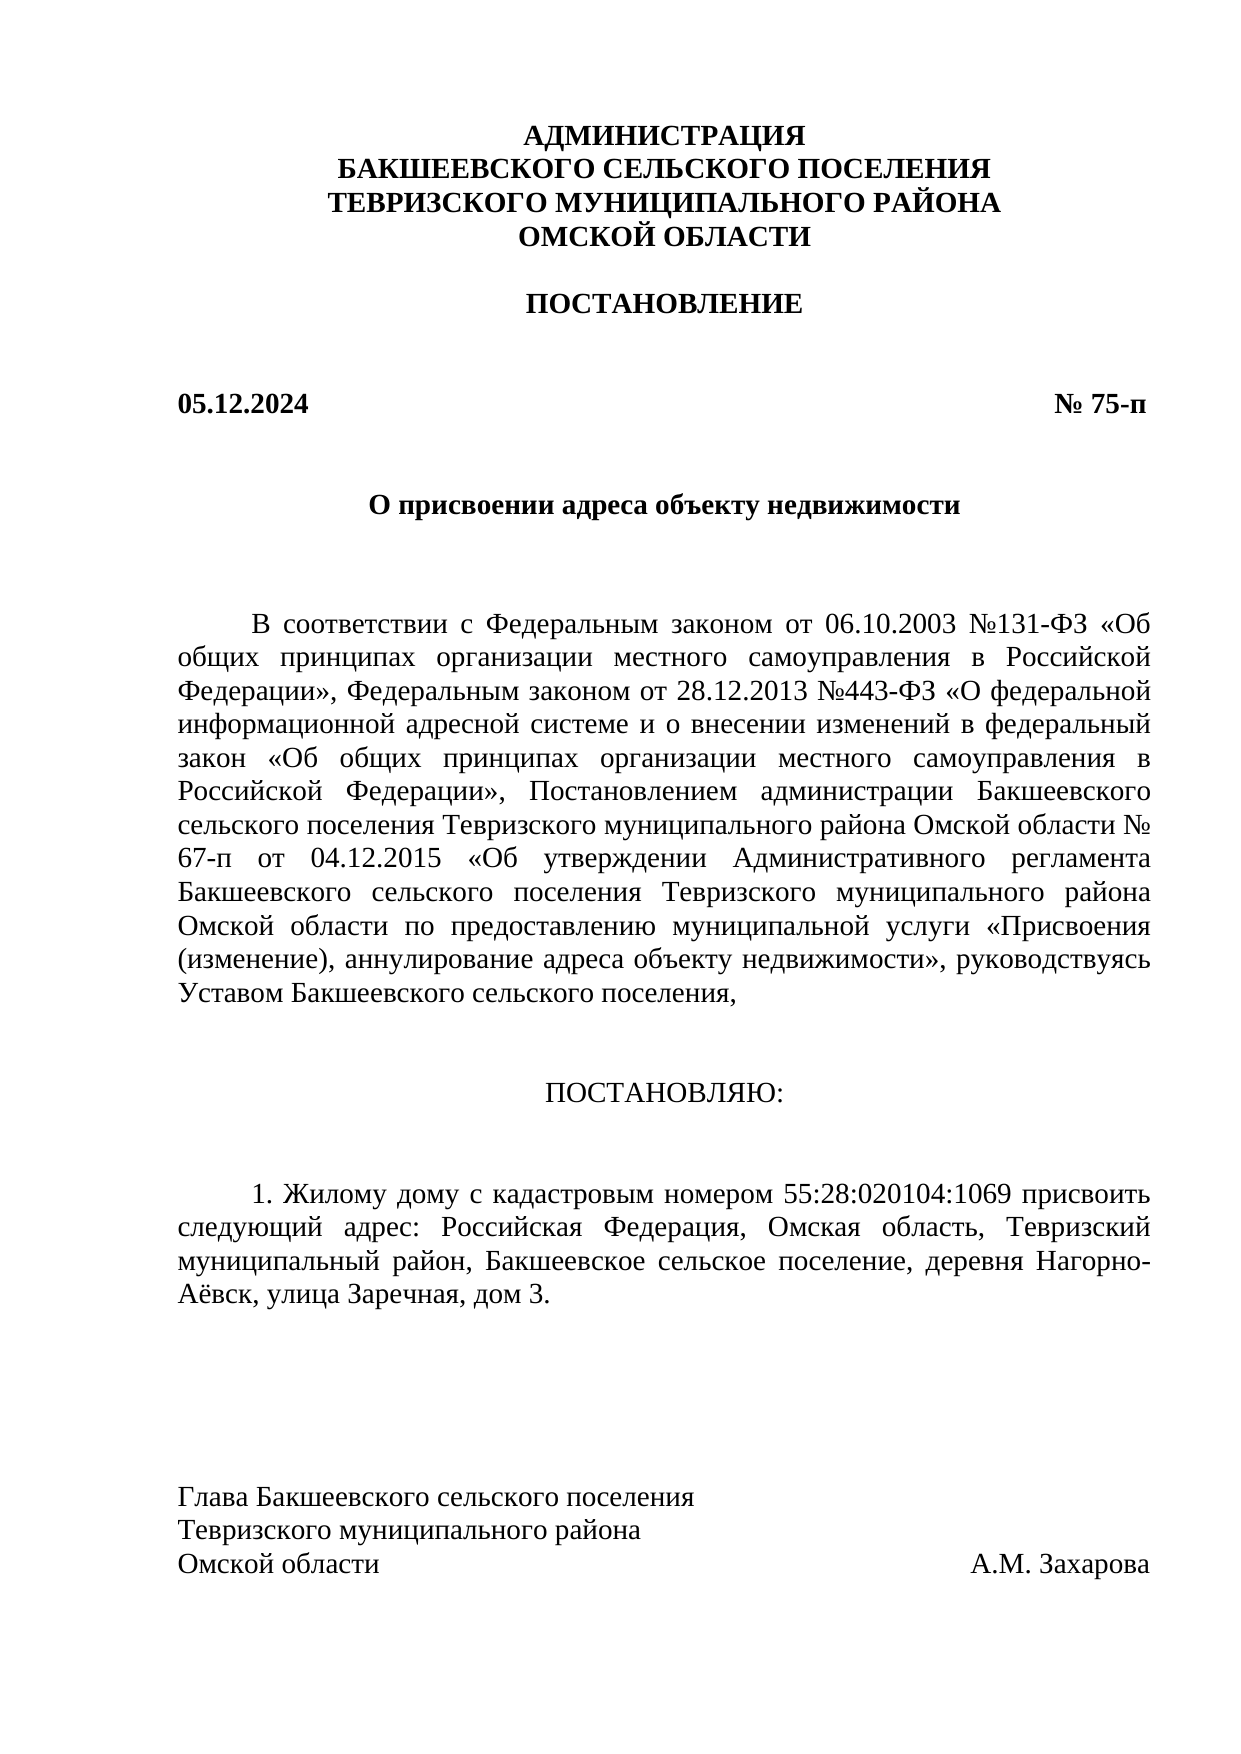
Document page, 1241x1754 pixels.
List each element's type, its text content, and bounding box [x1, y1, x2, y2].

text 1. Жилому дому с кадастровым номером 55:28:020104:1069 присвоить следующий адрес: Российская Федерация, Омская область, Тевризский муниципальный район, Бакшеевское сельское поселение, деревня Нагорно-Аёвск, улица Заречная, дом 3. [177, 1176, 1152, 1310]
text Глава Бакшеевского сельского поселения [177, 1479, 1152, 1512]
text 05.12.2024 № 75-п [177, 386, 1152, 420]
text Омской области А.М. Захарова [177, 1546, 1152, 1579]
text ПОСТАНОВЛЯЮ: [177, 1075, 1152, 1109]
text ОМСКОЙ ОБЛАСТИ [177, 219, 1152, 252]
text О присвоении адреса объекту недвижимости [177, 487, 1152, 521]
text АДМИНИСТРАЦИЯ [177, 118, 1152, 152]
text ТЕВРИЗСКОГО МУНИЦИПАЛЬНОГО РАЙОНА [177, 185, 1152, 219]
text В соответствии с Федеральным законом от 06.10.2003 №131-ФЗ «Об общих принципах организации местного самоуправления в Российской Федерации», Федеральным законом от 28.12.2013 №443-ФЗ «О федеральной информационной адресной системе и о внесении изменений в федеральный закон «Об общих принципах организации местного самоуправления в Российской Федерации», Постановлением администрации Бакшеевского сельского поселения Тевризского муниципального района Омской области № 67-п от 04.12.2015 «Об утверждении Административного регламента Бакшеевского сельского поселения Тевризского муниципального района Омской области по предоставлению муниципальной услуги «Присвоения (изменение), аннулирование адреса объекту недвижимости», руководствуясь Уставом Бакшеевского сельского поселения, [177, 606, 1152, 1008]
text БАКШЕЕВСКОГО СЕЛЬСКОГО ПОСЕЛЕНИЯ [177, 152, 1152, 185]
text Тевризского муниципального района [177, 1512, 1152, 1546]
text ПОСТАНОВЛЕНИЕ [177, 286, 1152, 319]
